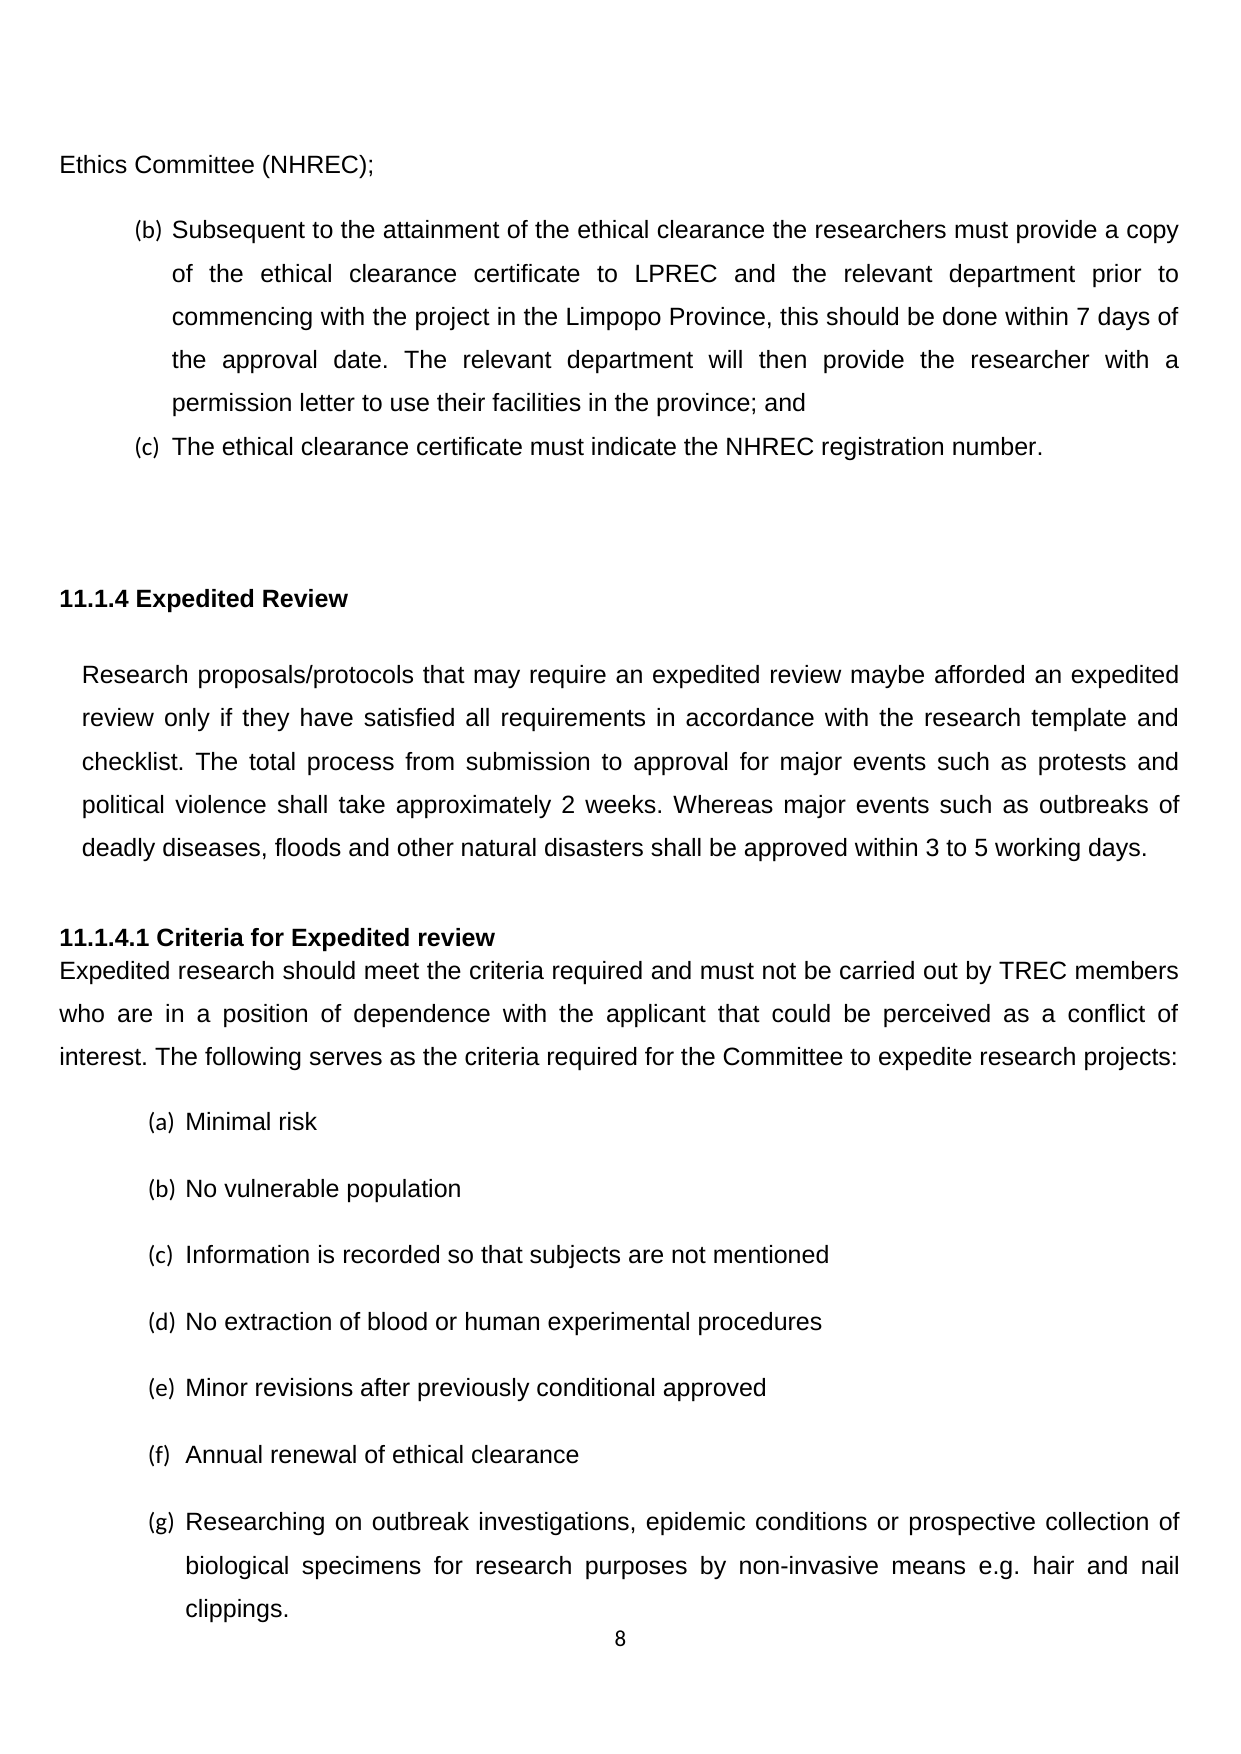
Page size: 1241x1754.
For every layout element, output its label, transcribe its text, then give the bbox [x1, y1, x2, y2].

list No extraction of blood or human experimental procedures [148, 1306, 1181, 1337]
list No vulnerable population [148, 1173, 1181, 1203]
list Research proposals/protocols that may require an expedited review maybe afforded an expedited review only if they have satisfied all requirements in accordance with the research template and checklist. The total process from submission to approval for major events such as protests and political violence shall take approximately 2 weeks. Whereas major events such as outbreaks of deadly diseases, floods and other natural disasters shall be approved within 3 to 5 working days. [82, 660, 1181, 862]
list Information is recorded so that subjects are not mentioned [148, 1239, 1181, 1270]
text Expedited research should meet the criteria required and must not be carried out by TREC members who are in a position of dependence with the applicant that could be perceived as a conflict of interest. The following serves as the criteria required for the Committee to expedite research projects: [59, 956, 1181, 1071]
list Minor revisions after previously conditional approved [148, 1373, 1181, 1403]
list Minimal risk [148, 1106, 1181, 1137]
subtitle 11.1.4 Expedited Review [59, 584, 1181, 613]
list Researching on outbreak investigations, epidemic conditions or prospective collection of biological specimens for research purposes by non-invasive means e.g. hair and nail clippings. [148, 1506, 1181, 1622]
list The ethical clearance certificate must indicate the NHREC registration number. [134, 431, 1181, 462]
subtitle 11.1.4.1 Criteria for Expedited review [59, 923, 1181, 952]
list Subsequent to the attainment of the ethical clearance the researchers must provide a copy of the ethical clearance certificate to LPREC and the relevant department prior to commencing with the project in the Limpopo Province, this should be done within 7 days of the approval date. The relevant department will then provide the researcher with a permission letter to use their facilities in the province; and [134, 214, 1181, 417]
text Ethics Committee (NHREC); [59, 150, 1181, 179]
list Annual renewal of ethical clearance [148, 1439, 1181, 1470]
